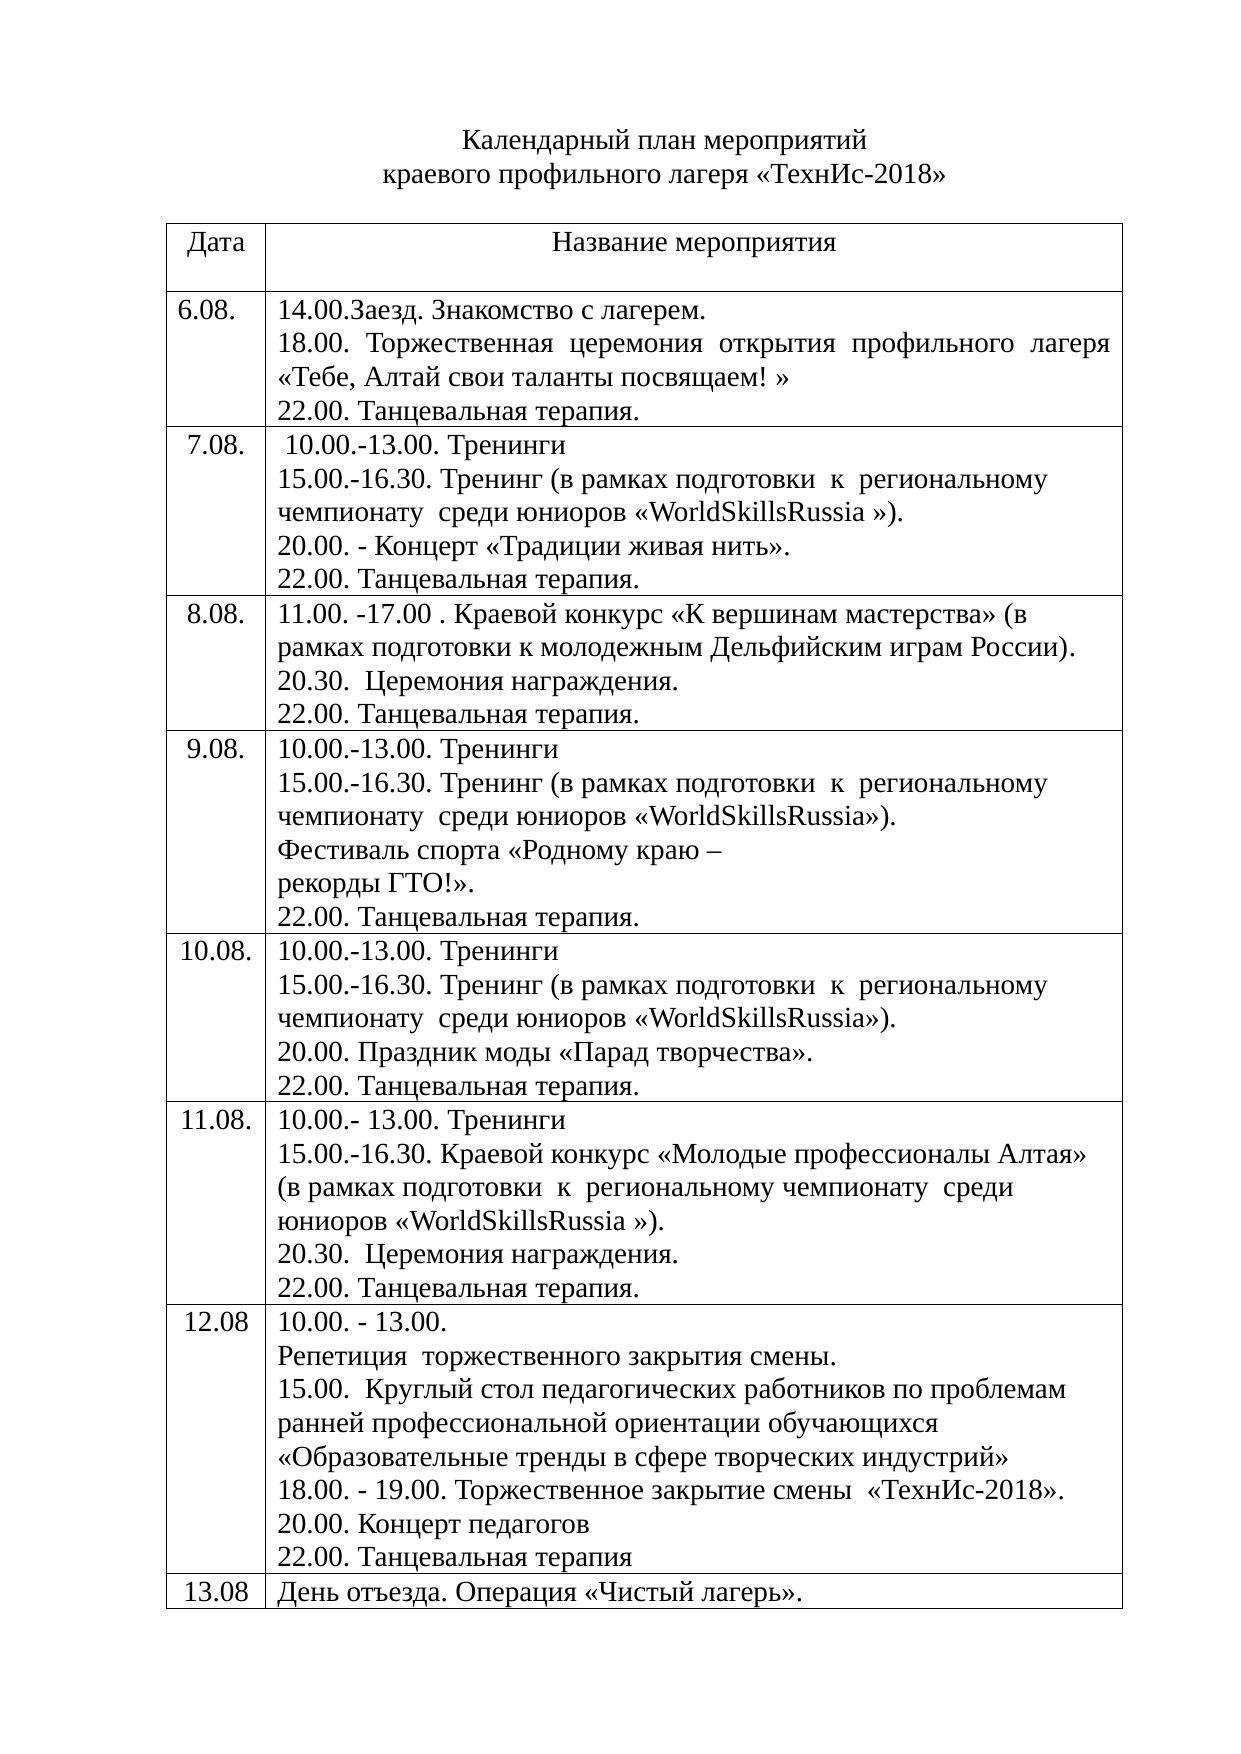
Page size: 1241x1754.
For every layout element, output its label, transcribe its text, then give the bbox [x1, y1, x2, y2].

table_cell 14.00.Заезд. Знакомство с лагерем. 18.00. Торжественная церемония открытия профильного лагеря «Тебе, Алтай свои таланты посвящаем! » 22.00. Танцевальная терапия. [266, 292, 1122, 426]
table_header Название мероприятия [266, 224, 1122, 291]
table_cell 13.08 [167, 1574, 265, 1607]
table_cell 12.08 [167, 1305, 265, 1573]
table_cell 10.00.-13.00. Тренинги 15.00.-16.30. Тренинг (в рамках подготовки к региональному чемпионату среди юниоров «WorldSkillsRussia»). 20.00. Праздник моды «Парад творчества». 22.00. Танцевальная терапия. [266, 934, 1122, 1101]
text Календарный план мероприятий [177, 122, 1152, 156]
table_cell 11.08. [167, 1102, 265, 1303]
table_cell День отъезда. Операция «Чистый лагерь». [266, 1574, 1122, 1607]
table_cell 10.08. [167, 934, 265, 1101]
table_cell 9.08. [167, 731, 265, 932]
table_cell 6.08. [167, 292, 265, 426]
table_cell 8.08. [167, 596, 265, 730]
table_cell 11.00. -17.00 . Краевой конкурс «К вершинам мастерства» (в рамках подготовки к молодежным Дельфийским играм России). 20.30. Церемония награждения. 22.00. Танцевальная терапия. [266, 596, 1122, 730]
text краевого профильного лагеря «ТехнИс-2018» [177, 156, 1152, 189]
table_header Дата [167, 224, 265, 291]
table_cell 10.00.-13.00. Тренинги 15.00.-16.30. Тренинг (в рамках подготовки к региональному чемпионату среди юниоров «WorldSkillsRussia »). 20.00. - Концерт «Традиции живая нить». 22.00. Танцевальная терапия. [266, 427, 1122, 595]
table_cell 10.00. - 13.00. Репетиция торжественного закрытия смены. 15.00. Круглый стол педагогических работников по проблемам ранней профессиональной ориентации обучающихся «Образовательные тренды в сфере творческих индустрий» 18.00. - 19.00. Торжественное закрытие смены «ТехнИс-2018». 20.00. Концерт педагогов 22.00. Танцевальная терапия [266, 1305, 1122, 1573]
table_cell 7.08. [167, 427, 265, 595]
table_cell 10.00.-13.00. Тренинги 15.00.-16.30. Тренинг (в рамках подготовки к региональному чемпионату среди юниоров «WorldSkillsRussia»). Фестиваль спорта «Родному краю – рекорды ГТО!». 22.00. Танцевальная терапия. [266, 731, 1122, 932]
table_cell 10.00.- 13.00. Тренинги 15.00.-16.30. Краевой конкурс «Молодые профессионалы Алтая» (в рамках подготовки к региональному чемпионату среди юниоров «WorldSkillsRussia »). 20.30. Церемония награждения. 22.00. Танцевальная терапия. [266, 1102, 1122, 1303]
